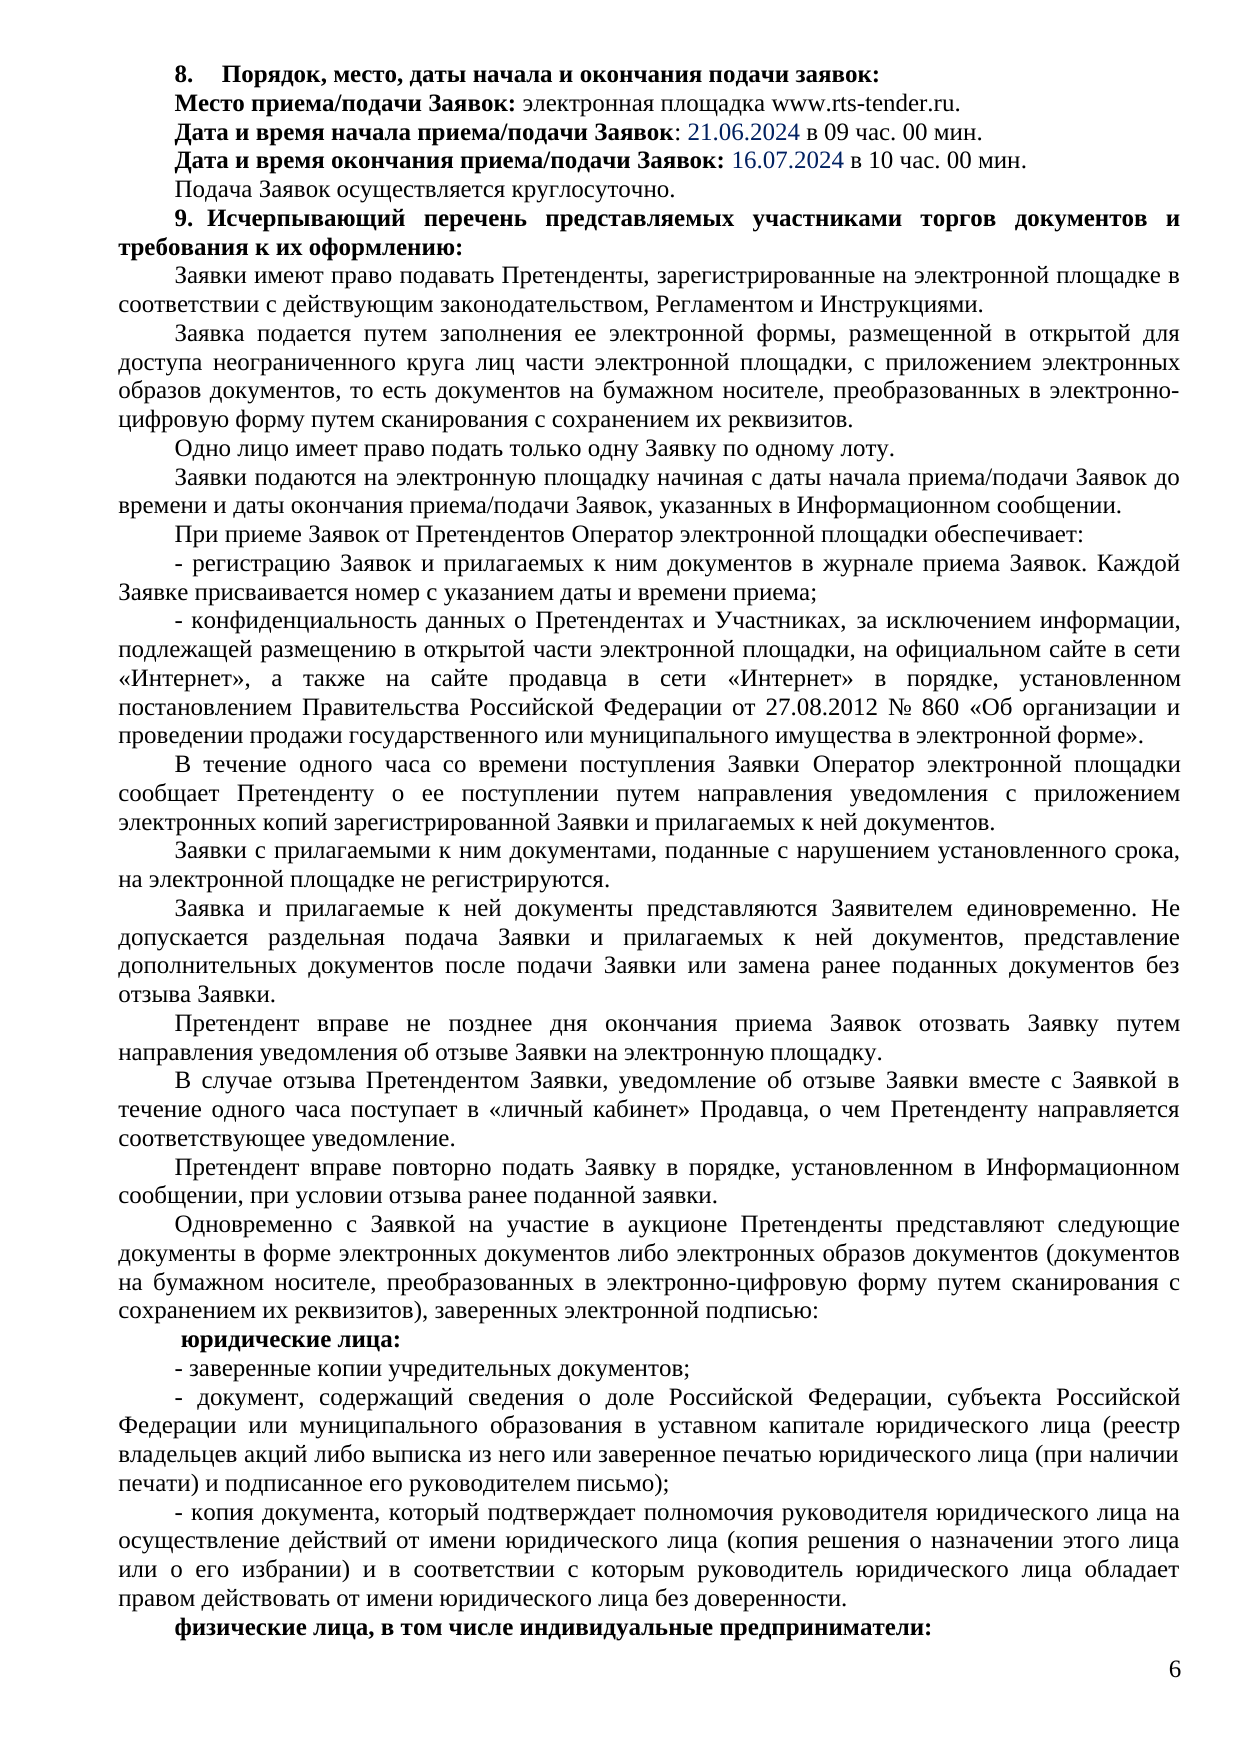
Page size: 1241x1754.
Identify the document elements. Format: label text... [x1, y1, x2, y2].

text Дата и время начала приема/подачи Заявок: 21.06.2024 в 09 час. 00 мин. [118, 117, 1181, 145]
text Заявки с прилагаемыми к ним документами, поданные с нарушением установленного срока, на электронной площадке не регистрируются. [118, 835, 1181, 893]
text физические лица, в том числе индивидуальные предприниматели: [118, 1612, 1181, 1640]
text - заверенные копии учредительных документов; [118, 1353, 1181, 1382]
text Претендент вправе не позднее дня окончания приема Заявок отозвать Заявку путем направления уведомления об отзыве Заявки на электронную площадку. [118, 1008, 1181, 1065]
text При приеме Заявок от Претендентов Оператор электронной площадки обеспечивает: [118, 519, 1181, 548]
text - копия документа, который подтверждает полномочия руководителя юридического лица на осуществление действий от имени юридического лица (копия решения о назначении этого лица или о его избрании) и в соответствии с которым руководитель юридического лица обладает правом действовать от имени юридического лица без доверенности. [118, 1497, 1181, 1612]
text В течение одного часа со времени поступления Заявки Оператор электронной площадки сообщает Претенденту о ее поступлении путем направления уведомления с приложением электронных копий зарегистрированной Заявки и прилагаемых к ней документов. [118, 749, 1181, 835]
text Заявки подаются на электронную площадку начиная с даты начала приема/подачи Заявок до времени и даты окончания приема/подачи Заявок, указанных в Информационном сообщении. [118, 462, 1181, 519]
list Исчерпывающий перечень представляемых участниками торгов документов и требования к их оформлению: [118, 203, 1181, 260]
text - конфиденциальность данных о Претендентах и Участниках, за исключением информации, подлежащей размещению в открытой части электронной площадки, на официальном сайте в сети «Интернет», а также на сайте продавца в сети «Интернет» в порядке, установленном постановлением Правительства Российской Федерации от 27.08.2012 № 860 «Об организации и проведении продажи государственного или муниципального имущества в электронной форме». [118, 605, 1181, 749]
text Претендент вправе повторно подать Заявку в порядке, установленном в Информационном сообщении, при условии отзыва ранее поданной заявки. [118, 1152, 1181, 1209]
text - документ, содержащий сведения о доле Российской Федерации, субъекта Российской Федерации или муниципального образования в уставном капитале юридического лица (реестр владельцев акций либо выписка из него или заверенное печатью юридического лица (при наличии печати) и подписанное его руководителем письмо); [118, 1382, 1181, 1497]
text Подача Заявок осуществляется круглосуточно. [118, 174, 1181, 203]
text юридические лица: [118, 1324, 1181, 1353]
text Место приема/подачи Заявок: электронная площадка www.rts-tender.ru. [118, 88, 1181, 117]
text - регистрацию Заявок и прилагаемых к ним документов в журнале приема Заявок. Каждой Заявке присваивается номер с указанием даты и времени приема; [118, 548, 1181, 605]
text Дата и время окончания приема/подачи Заявок: 16.07.2024 в 10 час. 00 мин. [118, 145, 1181, 174]
text Заявка и прилагаемые к ней документы представляются Заявителем единовременно. Не допускается раздельная подача Заявки и прилагаемых к ней документов, представление дополнительных документов после подачи Заявки или замена ранее поданных документов без отзыва Заявки. [118, 893, 1181, 1008]
text Заявка подается путем заполнения ее электронной формы, размещенной в открытой для доступа неограниченного круга лиц части электронной площадки, с приложением электронных образов документов, то есть документов на бумажном носителе, преобразованных в электронно-цифровую форму путем сканирования с сохранением их реквизитов. [118, 318, 1181, 433]
text Одновременно с Заявкой на участие в аукционе Претенденты представляют следующие документы в форме электронных документов либо электронных образов документов (документов на бумажном носителе, преобразованных в электронно-цифровую форму путем сканирования с сохранением их реквизитов), заверенных электронной подписью: [118, 1209, 1181, 1324]
text Одно лицо имеет право подать только одну Заявку по одному лоту. [118, 433, 1181, 462]
text В случае отзыва Претендентом Заявки, уведомление об отзыве Заявки вместе с Заявкой в течение одного часа поступает в «личный кабинет» Продавца, о чем Претенденту направляется соответствующее уведомление. [118, 1065, 1181, 1152]
text Заявки имеют право подавать Претенденты, зарегистрированные на электронной площадке в соответствии с действующим законодательством, Регламентом и Инструкциями. [118, 260, 1181, 318]
list Порядок, место, даты начала и окончания подачи заявок: [118, 59, 1181, 88]
